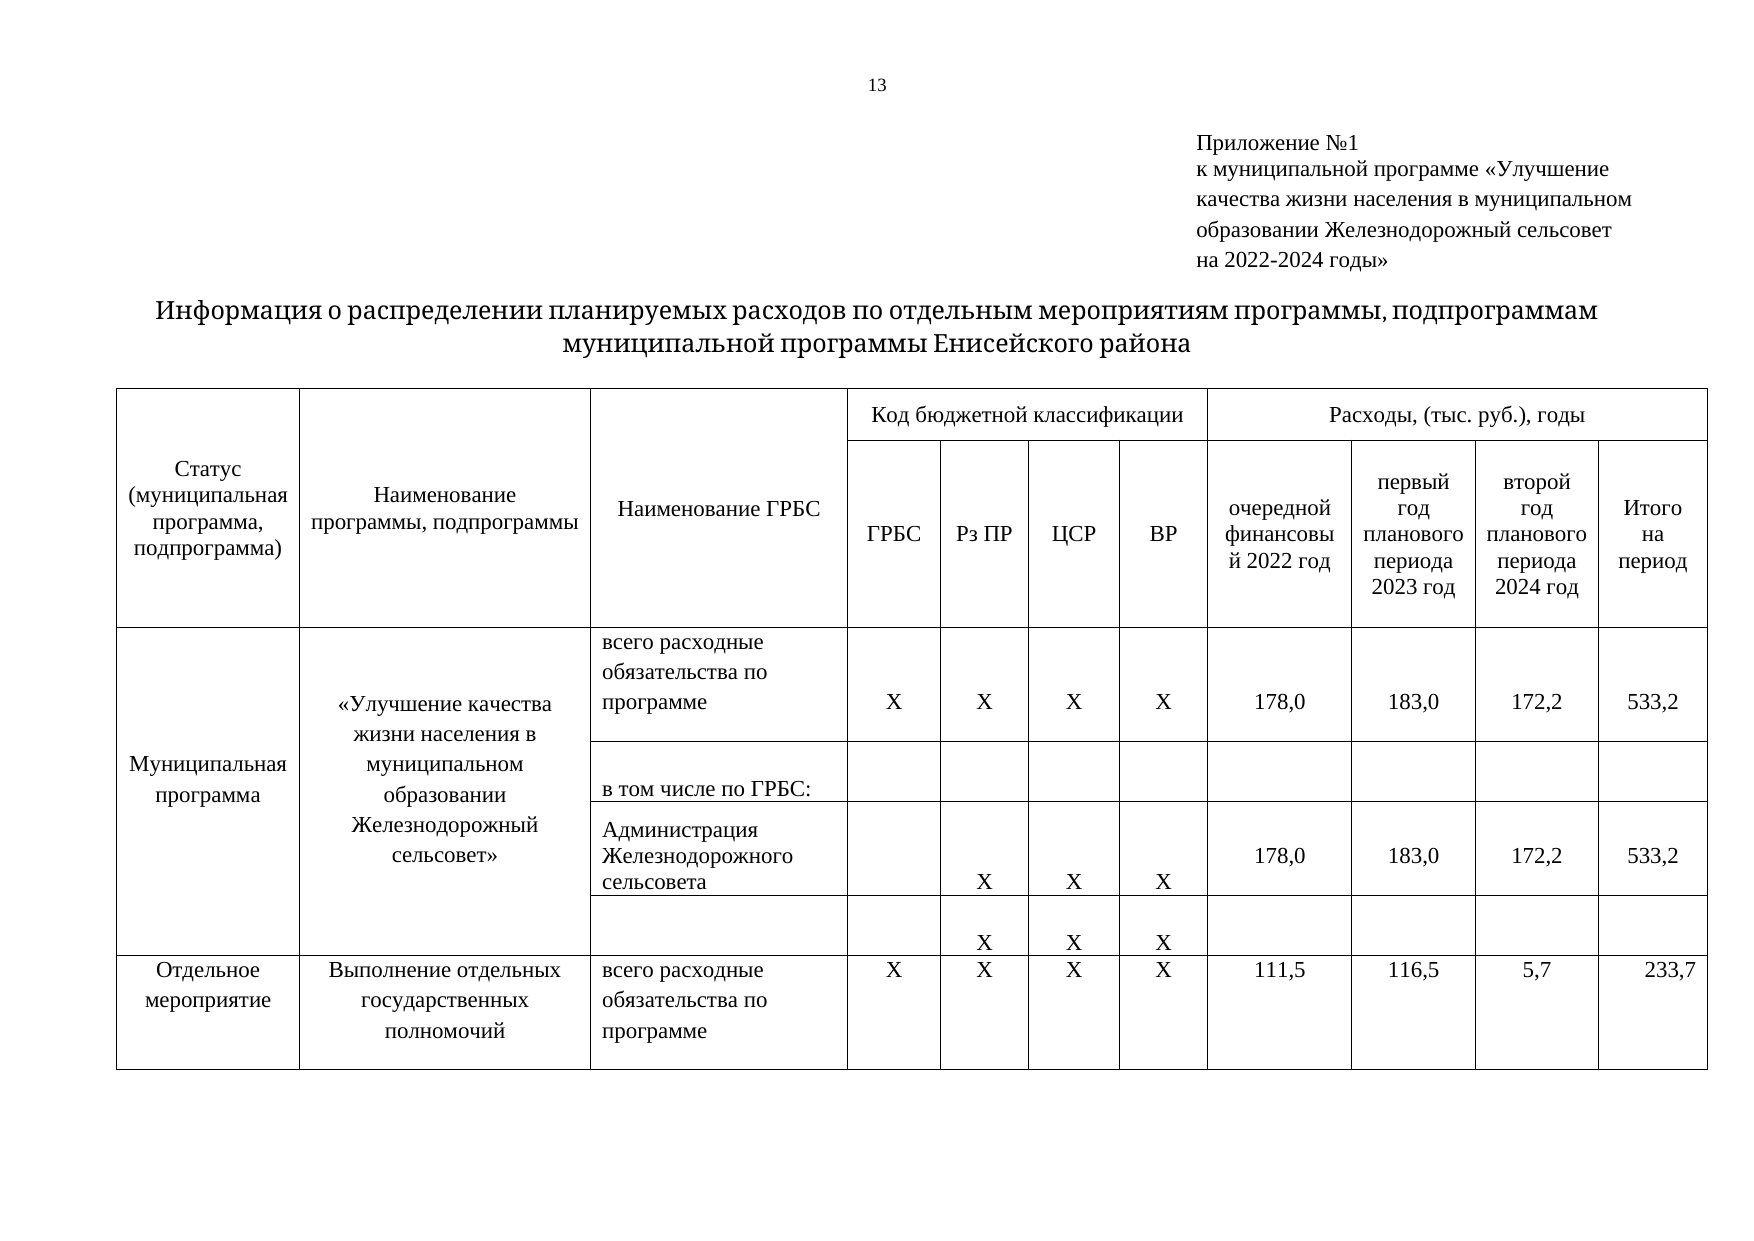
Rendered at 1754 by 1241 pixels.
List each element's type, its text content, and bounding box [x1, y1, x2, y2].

table_cell [1120, 742, 1207, 801]
table_cell ГРБС [848, 441, 940, 627]
table_cell Х [848, 628, 940, 741]
table_cell [591, 896, 847, 955]
table_cell Х [848, 956, 940, 1069]
table_cell [941, 742, 1028, 801]
table_cell [848, 802, 940, 895]
table_cell всего расходные обязательства по программе [591, 956, 847, 1069]
table_cell 111,5 [1208, 956, 1351, 1069]
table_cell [117, 956, 299, 1069]
table_cell 233,7 [1599, 956, 1707, 1069]
text Приложение №1 [1196, 129, 1636, 155]
table_cell 533,2 [1599, 628, 1707, 741]
table_cell 172,2 [1476, 628, 1598, 741]
table_cell 116,5 [1352, 956, 1475, 1069]
table_cell Х [1120, 896, 1207, 955]
text к муниципальной программе «Улучшение качества жизни населения в муниципальном образовании Железнодорожный сельсовет на 2022-2024 годы» [1196, 155, 1636, 272]
table_cell Х [941, 956, 1028, 1069]
table_cell очередной финансовый 2022 год [1208, 441, 1351, 627]
table_cell Х [941, 628, 1028, 741]
table_cell [1208, 896, 1351, 955]
table_cell Х [941, 896, 1028, 955]
table_cell [1476, 896, 1598, 955]
table_header Расходы, (тыс. руб.), годы [1208, 389, 1707, 439]
table_cell [1208, 742, 1351, 801]
table_cell Х [941, 802, 1028, 895]
table_cell Муниципальная программа [117, 628, 299, 955]
table_cell Х [1120, 628, 1207, 741]
table_cell 178,0 [1208, 802, 1351, 895]
table_cell [848, 896, 940, 955]
table_cell Рз ПР [941, 441, 1028, 627]
table_cell первый год планового периода 2023 год [1352, 441, 1475, 627]
table_cell [1029, 742, 1119, 801]
table_cell ЦСР [1029, 441, 1119, 627]
table_cell [1476, 742, 1598, 801]
table_cell всего расходные обязательства по программе [591, 628, 847, 741]
table_cell [1599, 742, 1707, 801]
table_cell Х [1029, 628, 1119, 741]
table_cell 183,0 [1352, 802, 1475, 895]
table_cell [1352, 742, 1475, 801]
table_cell Х [1029, 956, 1119, 1069]
table_cell 5,7 [1476, 956, 1598, 1069]
table_cell 178,0 [1208, 628, 1351, 741]
table_header Статус (муниципальная программа, подпрограмма) [117, 389, 299, 627]
table_cell [1352, 896, 1475, 955]
table_cell Х [1029, 802, 1119, 895]
table_cell Х [1029, 896, 1119, 955]
table_cell ВР [1120, 441, 1207, 627]
table_cell Х [1120, 802, 1207, 895]
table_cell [300, 956, 590, 1069]
table_cell «Улучшение качества жизни населения в муниципальном образовании Железнодорожный сельсовет» [300, 628, 590, 955]
table_cell второй год планового периода 2024 год [1476, 441, 1598, 627]
table_cell 183,0 [1352, 628, 1475, 741]
table_cell Итого на период [1599, 441, 1707, 627]
table_cell в том числе по ГРБС: [591, 742, 847, 801]
table_header Наименование ГРБС [591, 389, 847, 627]
subtitle Информация о распределении планируемых расходов по отдельным мероприятиям программы, подпрограммам муниципальной программы Енисейского района [118, 297, 1636, 359]
table_cell 172,2 [1476, 802, 1598, 895]
table_cell [848, 742, 940, 801]
table_cell [1599, 896, 1707, 955]
table_cell 533,2 [1599, 802, 1707, 895]
table_header Код бюджетной классификации [848, 389, 1207, 439]
table_header Наименование программы, подпрограммы [300, 389, 590, 627]
table_cell Х [1120, 956, 1207, 1069]
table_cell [591, 802, 847, 895]
